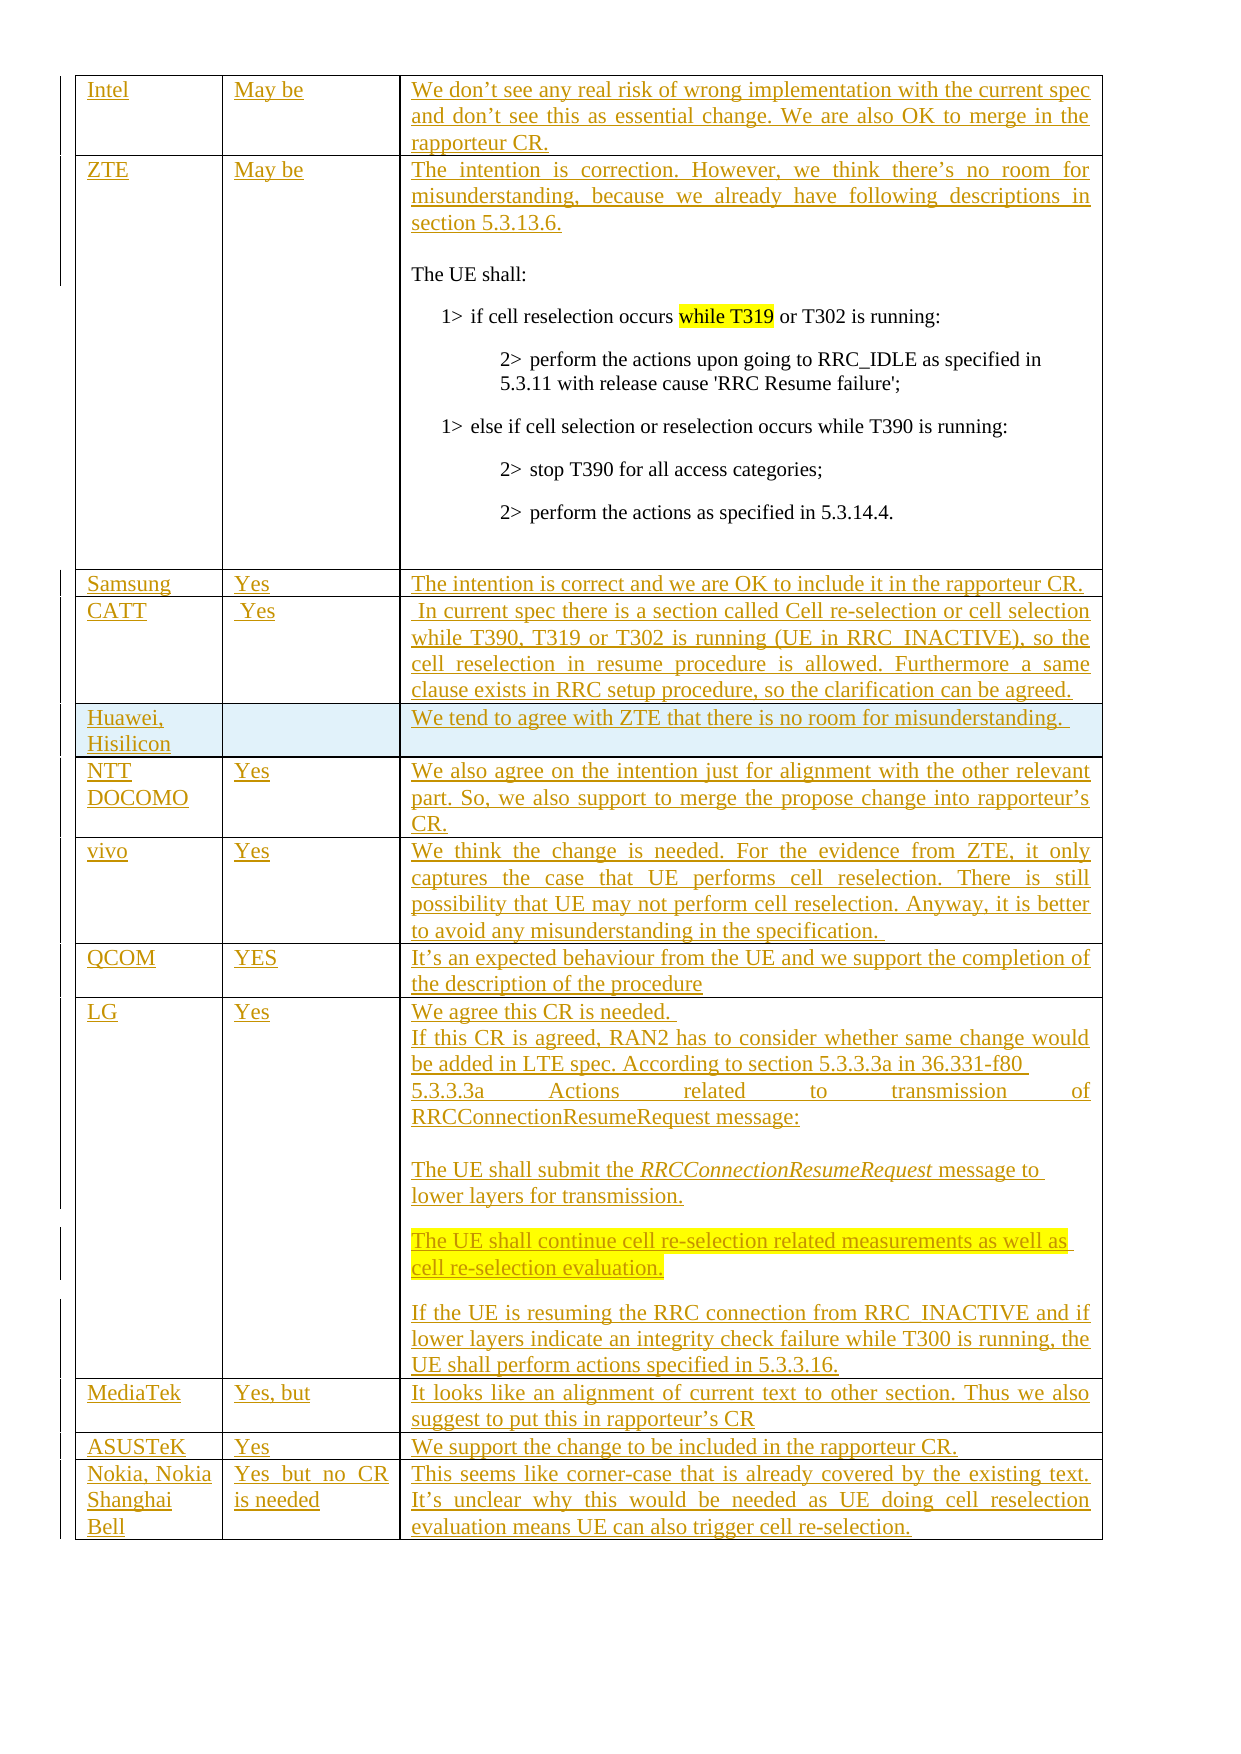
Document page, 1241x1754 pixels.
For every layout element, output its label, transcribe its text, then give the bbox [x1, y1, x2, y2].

table_cell [76, 570, 222, 596]
table_cell [223, 1460, 399, 1539]
table_cell The UE shall: 1> if cell reselection occurs while T319 or T302 is running: 2> perform the actions upon going to RRC_IDLE as specified in 5.3.11 with release cause 'RRC Resume failure'; 1> else if cell selection or reselection occurs while T390 is running: 2> stop T390 for all access categories; 2> perform the actions as specified in 5.3.14.4. [401, 156, 1102, 569]
table_cell [76, 1433, 222, 1459]
table_cell [223, 838, 399, 943]
table_cell [401, 838, 1102, 943]
table_cell [76, 758, 222, 837]
table_cell [223, 944, 399, 997]
table_cell [76, 76, 222, 155]
table_cell [76, 838, 222, 943]
table_cell [76, 944, 222, 997]
table_cell [76, 156, 222, 569]
table_cell [223, 998, 399, 1378]
table_cell [76, 998, 222, 1378]
table_cell [401, 1433, 1102, 1459]
table_cell [401, 758, 1102, 837]
table_cell [223, 570, 399, 596]
table_cell [223, 597, 399, 703]
table_cell [401, 998, 1102, 1378]
table_cell [223, 76, 399, 155]
table_cell [223, 1379, 399, 1432]
table_cell [401, 570, 1102, 596]
table_cell [76, 597, 222, 703]
table_cell [401, 1460, 1102, 1539]
table_cell [76, 1379, 222, 1432]
table_cell [76, 1460, 222, 1539]
table_cell [223, 758, 399, 837]
table_cell [223, 156, 399, 569]
table_cell [223, 1433, 399, 1459]
table_cell [401, 944, 1102, 997]
table_cell [401, 597, 1102, 703]
table_cell [401, 1379, 1102, 1432]
table_cell [401, 76, 1102, 155]
